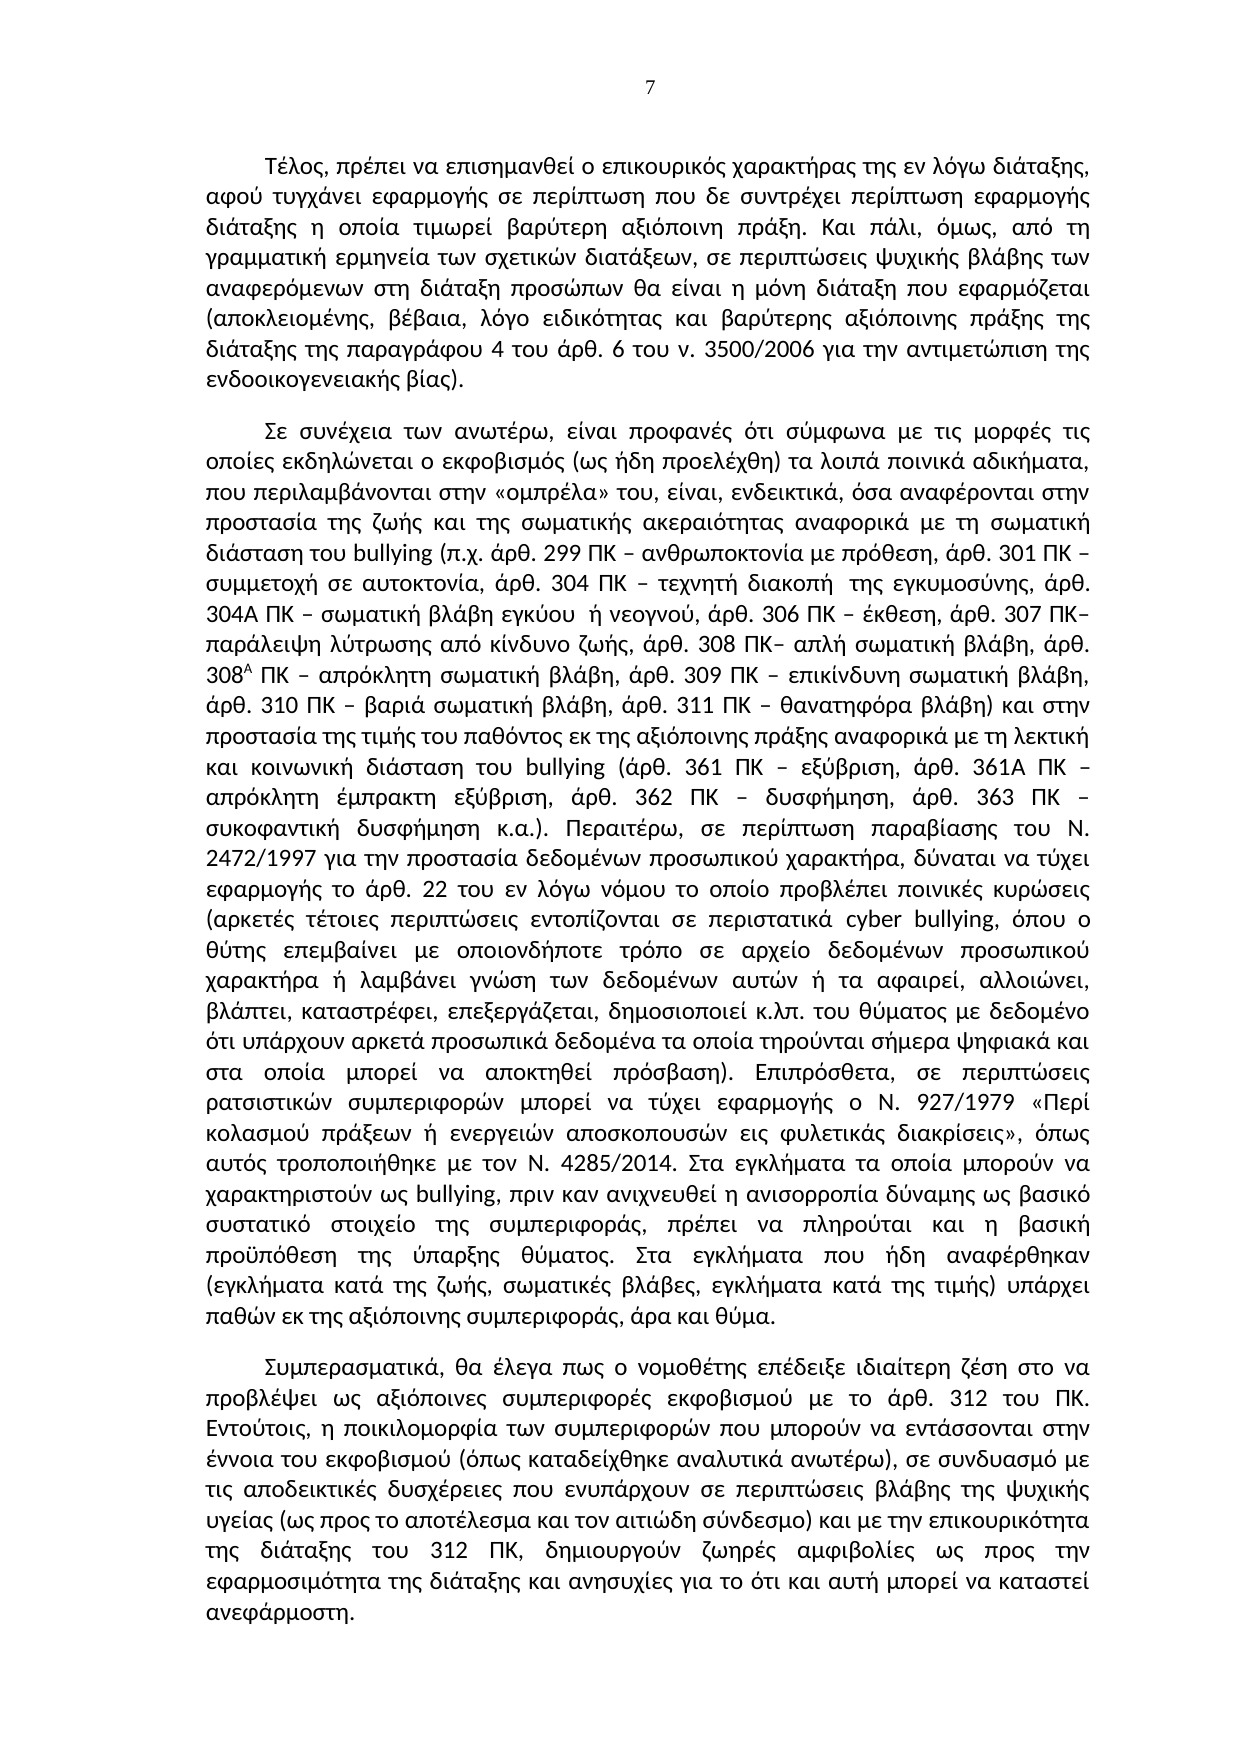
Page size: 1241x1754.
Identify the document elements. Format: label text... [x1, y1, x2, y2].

text Τέλος, πρέπει να επισημανθεί ο επικουρικός χαρακτήρας της εν λόγω διάταξης, αφού τυγχάνει εφαρμογής σε περίπτωση που δε συντρέχει περίπτωση εφαρμογής διάταξης η οποία τιμωρεί βαρύτερη αξιόποινη πράξη. Και πάλι, όμως, από τη γραμματική ερμηνεία των σχετικών διατάξεων, σε περιπτώσεις ψυχικής βλάβης των αναφερόμενων στη διάταξη προσώπων θα είναι η μόνη διάταξη που εφαρμόζεται (αποκλειομένης, βέβαια, λόγο ειδικότητας και βαρύτερης αξιόποινης πράξης της διάταξης της παραγράφου 4 του άρθ. 6 του ν. 3500/2006 για την αντιμετώπιση της ενδοοικογενειακής βίας). [206, 150, 1091, 394]
text Σε συνέχεια των ανωτέρω, είναι προφανές ότι σύμφωνα με τις μορφές τις οποίες εκδηλώνεται ο εκφοβισμός (ως ήδη προελέχθη) τα λοιπά ποινικά αδικήματα, που περιλαμβάνονται στην «ομπρέλα» του, είναι, ενδεικτικά, όσα αναφέρονται στην προστασία της ζωής και της σωματικής ακεραιότητας αναφορικά με τη σωματική διάσταση του bullying (π.χ. άρθ. 299 ΠΚ – ανθρωποκτονία με πρόθεση, άρθ. 301 ΠΚ – συμμετοχή σε αυτοκτονία, άρθ. 304 ΠΚ – τεχνητή διακοπή της εγκυμοσύνης, άρθ. 304A ΠΚ – σωματική βλάβη εγκύου ή νεογνού, άρθ. 306 ΠΚ – έκθεση, άρθ. 307 ΠΚ– παράλειψη λύτρωσης από κίνδυνο ζωής, άρθ. 308 ΠΚ– απλή σωματική βλάβη, άρθ. 308Α ΠΚ – απρόκλητη σωματική βλάβη, άρθ. 309 ΠΚ – επικίνδυνη σωματική βλάβη, άρθ. 310 ΠΚ – βαριά σωματική βλάβη, άρθ. 311 ΠΚ – θανατηφόρα βλάβη) και στην προστασία της τιμής του παθόντος εκ της αξιόποινης πράξης αναφορικά με τη λεκτική και κοινωνική διάσταση του bullying (άρθ. 361 ΠΚ – εξύβριση, άρθ. 361A ΠΚ – απρόκλητη έμπρακτη εξύβριση, άρθ. 362 ΠΚ – δυσφήμηση, άρθ. 363 ΠΚ – συκοφαντική δυσφήμηση κ.α.). Περαιτέρω, σε περίπτωση παραβίασης του Ν. 2472/1997 για την προστασία δεδομένων προσωπικού χαρακτήρα, δύναται να τύχει εφαρμογής το άρθ. 22 του εν λόγω νόμου το οποίο προβλέπει ποινικές κυρώσεις (αρκετές τέτοιες περιπτώσεις εντοπίζονται σε περιστατικά cyber bullying, όπου ο θύτης επεμβαίνει με οποιονδήποτε τρόπο σε αρχείο δεδομένων προσωπικού χαρακτήρα ή λαμβάνει γνώση των δεδομένων αυτών ή τα αφαιρεί, αλλοιώνει, βλάπτει, καταστρέφει, επεξεργάζεται, δημοσιοποιεί κ.λπ. του θύματος με δεδομένο ότι υπάρχουν αρκετά προσωπικά δεδομένα τα οποία τηρούνται σήμερα ψηφιακά και στα οποία μπορεί να αποκτηθεί πρόσβαση). Επιπρόσθετα, σε περιπτώσεις ρατσιστικών συμπεριφορών μπορεί να τύχει εφαρμογής ο Ν. 927/1979 «Περί κολασμού πράξεων ή ενεργειών αποσκοπουσών εις φυλετικάς διακρίσεις», όπως αυτός τροποποιήθηκε με τον Ν. 4285/2014. Στα εγκλήματα τα οποία μπορούν να χαρακτηριστούν ως bullying, πριν καν ανιχνευθεί η ανισορροπία δύναμης ως βασικό συστατικό στοιχείο της συμπεριφοράς, πρέπει να πληρούται και η βασική προϋπόθεση της ύπαρξης θύματος. Στα εγκλήματα που ήδη αναφέρθηκαν (εγκλήματα κατά της ζωής, σωματικές βλάβες, εγκλήματα κατά της τιμής) υπάρχει παθών εκ της αξιόποινης συμπεριφοράς, άρα και θύμα. [206, 415, 1091, 1331]
text Συμπερασματικά, θα έλεγα πως ο νομοθέτης επέδειξε ιδιαίτερη ζέση στο να προβλέψει ως αξιόποινες συμπεριφορές εκφοβισμού με το άρθ. 312 του ΠΚ. Εντούτοις, η ποικιλομορφία των συμπεριφορών που μπορούν να εντάσσονται στην έννοια του εκφοβισμού (όπως καταδείχθηκε αναλυτικά ανωτέρω), σε συνδυασμό με τις αποδεικτικές δυσχέρειες που ενυπάρχουν σε περιπτώσεις βλάβης της ψυχικής υγείας (ως προς το αποτέλεσμα και τον αιτιώδη σύνδεσμο) και με την επικουρικότητα της διάταξης του 312 ΠΚ, δημιουργούν ζωηρές αμφιβολίες ως προς την εφαρμοσιμότητα της διάταξης και ανησυχίες για το ότι και αυτή μπορεί να καταστεί ανεφάρμοστη. [206, 1351, 1091, 1626]
